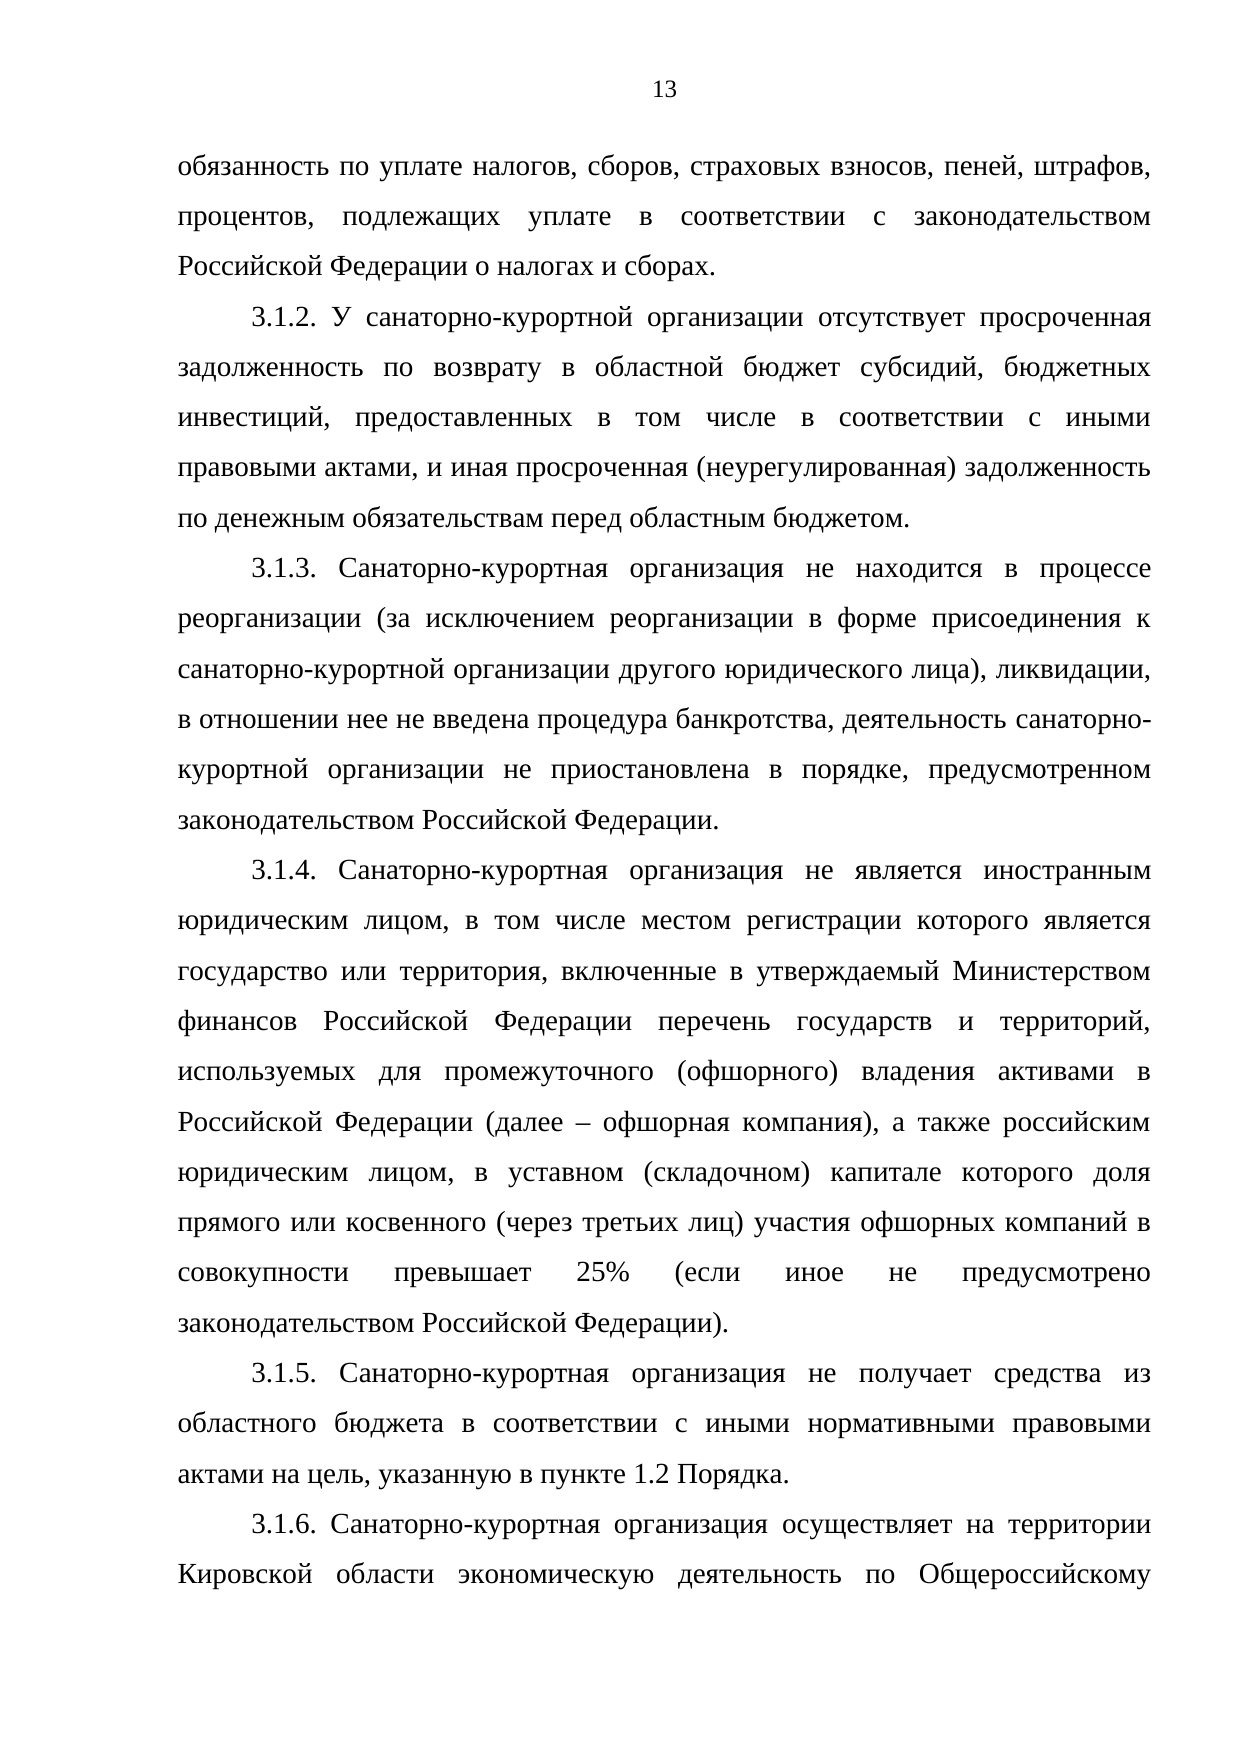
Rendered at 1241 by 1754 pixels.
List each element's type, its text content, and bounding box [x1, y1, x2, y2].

text 3.1.3. Санаторно-курортная организация не находится в процессе реорганизации (за исключением реорганизации в форме присоединения к санаторно-курортной организации другого юридического лица), ликвидации, в отношении нее не введена процедура банкротства, деятельность санаторно-курортной организации не приостановлена в порядке, предусмотренном законодательством Российской Федерации. [177, 550, 1152, 835]
text 3.1.5. Санаторно-курортная организация не получает средства из областного бюджета в соответствии с иными нормативными правовыми актами на цель, указанную в пункте 1.2 Порядка. [177, 1355, 1152, 1489]
text 3.1.2. У санаторно-курортной организации отсутствует просроченная задолженность по возврату в областной бюджет субсидий, бюджетных инвестиций, предоставленных в том числе в соответствии с иными правовыми актами, и иная просроченная (неурегулированная) задолженность по денежным обязательствам перед областным бюджетом. [177, 299, 1152, 533]
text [177, 1506, 1152, 1590]
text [177, 148, 1152, 282]
text 3.1.4. Санаторно-курортная организация не является иностранным юридическим лицом, в том числе местом регистрации которого является государство или территория, включенные в утверждаемый Министерством финансов Российской Федерации перечень государств и территорий, используемых для промежуточного (офшорного) владения активами в Российской Федерации (далее – офшорная компания), а также российским юридическим лицом, в уставном (складочном) капитале которого доля прямого или косвенного (через третьих лиц) участия офшорных компаний в совокупности превышает 25% (если иное не предусмотрено законодательством Российской Федерации). [177, 852, 1152, 1338]
